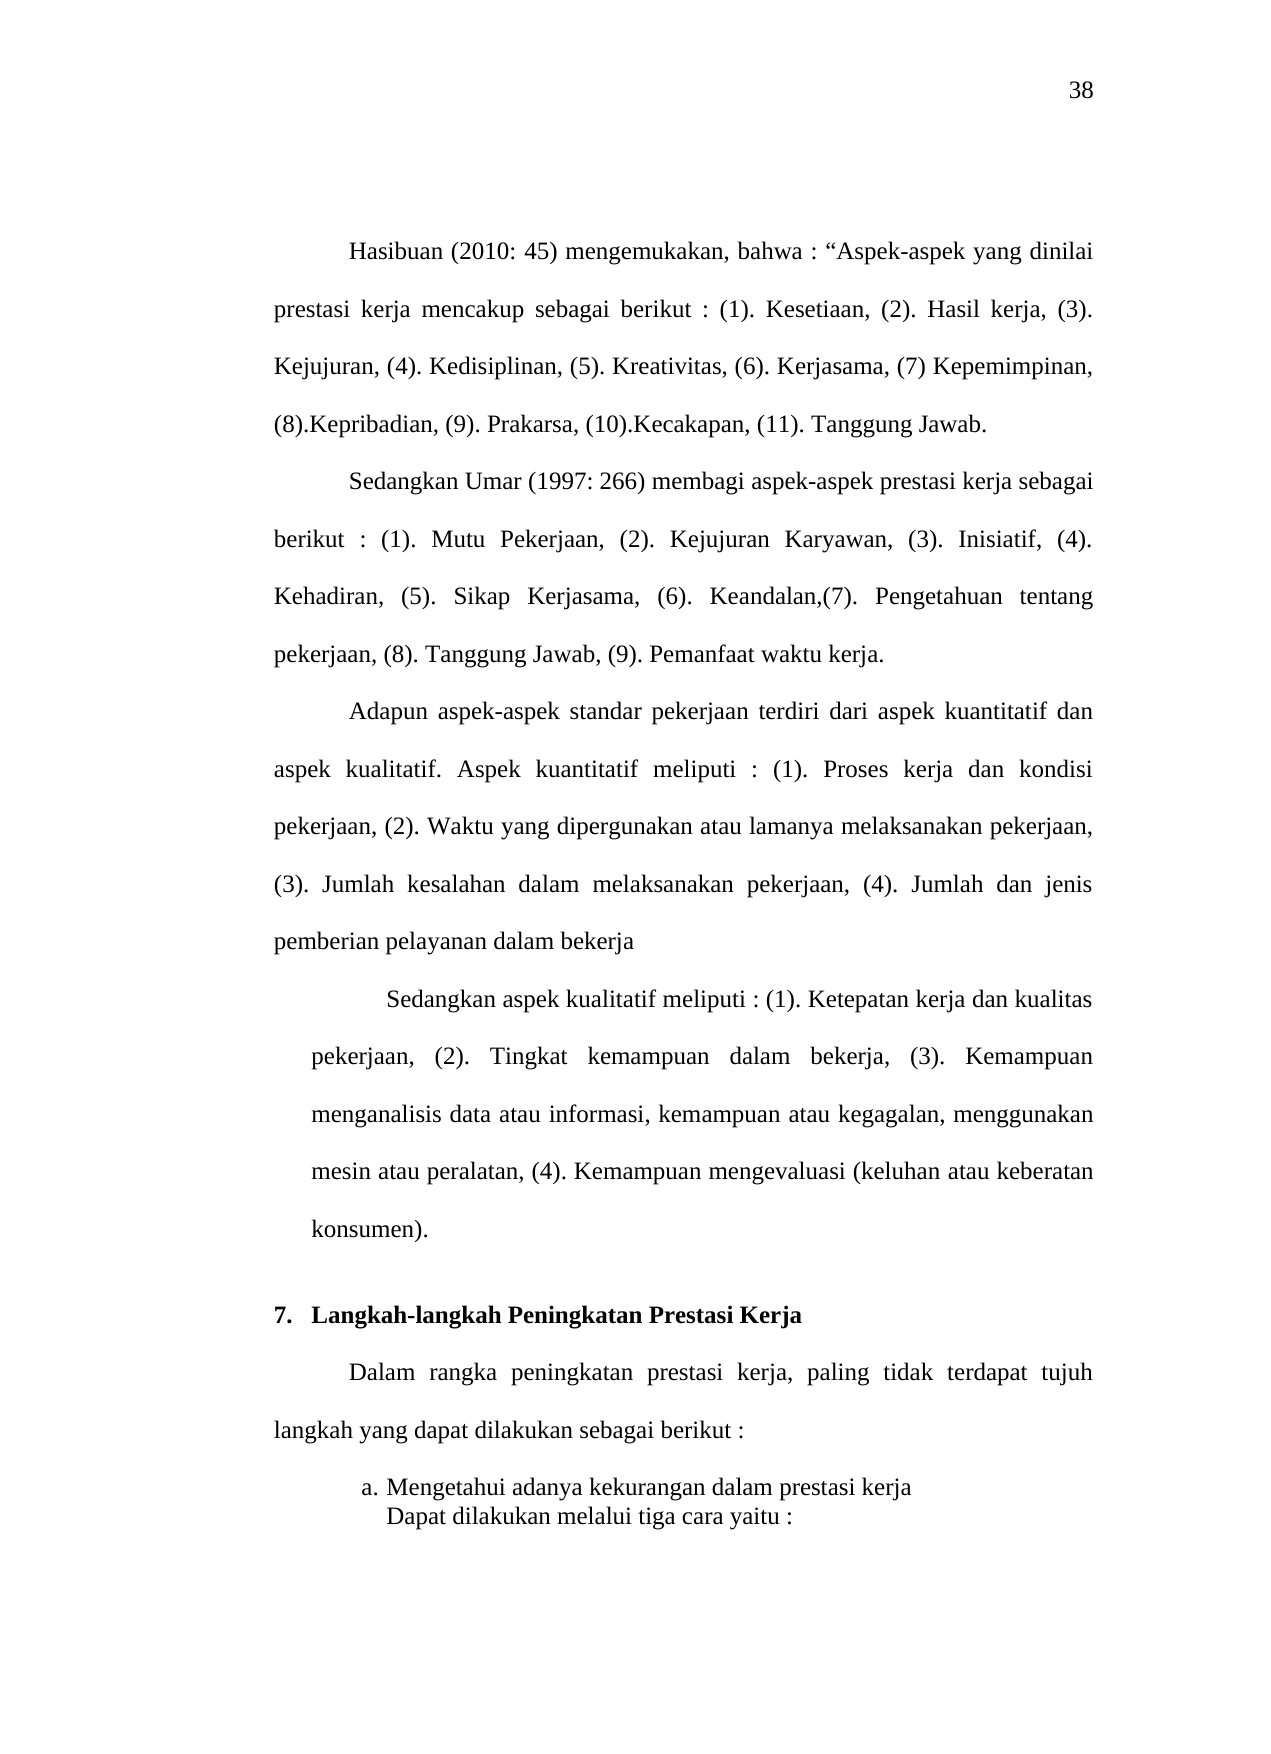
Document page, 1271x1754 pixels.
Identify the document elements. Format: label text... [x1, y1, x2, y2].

list Langkah-langkah Peningkatan Prestasi Kerja [274, 1300, 1094, 1329]
text Dapat dilakukan melalui tiga cara yaitu : [386, 1501, 1094, 1530]
text Dalam rangka peningkatan prestasi kerja, paling tidak terdapat tujuh langkah yang dapat dilakukan sebagai berikut : [274, 1357, 1094, 1444]
text Hasibuan (2010: 45) mengemukakan, bahwa : “Aspek-aspek yang dinilai prestasi kerja mencakup sebagai berikut : (1). Kesetiaan, (2). Hasil kerja, (3). Kejujuran, (4). Kedisiplinan, (5). Kreativitas, (6). Kerjasama, (7) Kepemimpinan, (8).Kepribadian, (9). Prakarsa, (10).Kecakapan, (11). Tanggung Jawab. [274, 236, 1094, 437]
list Mengetahui adanya kekurangan dalam prestasi kerja [361, 1472, 1094, 1501]
text Sedangkan aspek kualitatif meliputi : (1). Ketepatan kerja dan kualitas pekerjaan, (2). Tingkat kemampuan dalam bekerja, (3). Kemampuan menganalisis data atau informasi, kemampuan atau kegagalan, menggunakan mesin atau peralatan, (4). Kemampuan mengevaluasi (keluhan atau keberatan konsumen). [311, 984, 1094, 1242]
text Adapun aspek-aspek standar pekerjaan terdiri dari aspek kuantitatif dan aspek kualitatif. Aspek kuantitatif meliputi : (1). Proses kerja dan kondisi pekerjaan, (2). Waktu yang dipergunakan atau lamanya melaksanakan pekerjaan, (3). Jumlah kesalahan dalam melaksanakan pekerjaan, (4). Jumlah dan jenis pemberian pelayanan dalam bekerja [274, 696, 1094, 955]
text Sedangkan Umar (1997: 266) membagi aspek-aspek prestasi kerja sebagai berikut : (1). Mutu Pekerjaan, (2). Kejujuran Karyawan, (3). Inisiatif, (4). Kehadiran, (5). Sikap Kerjasama, (6). Keandalan,(7). Pengetahuan tentang pekerjaan, (8). Tanggung Jawab, (9). Pemanfaat waktu kerja. [274, 466, 1094, 667]
